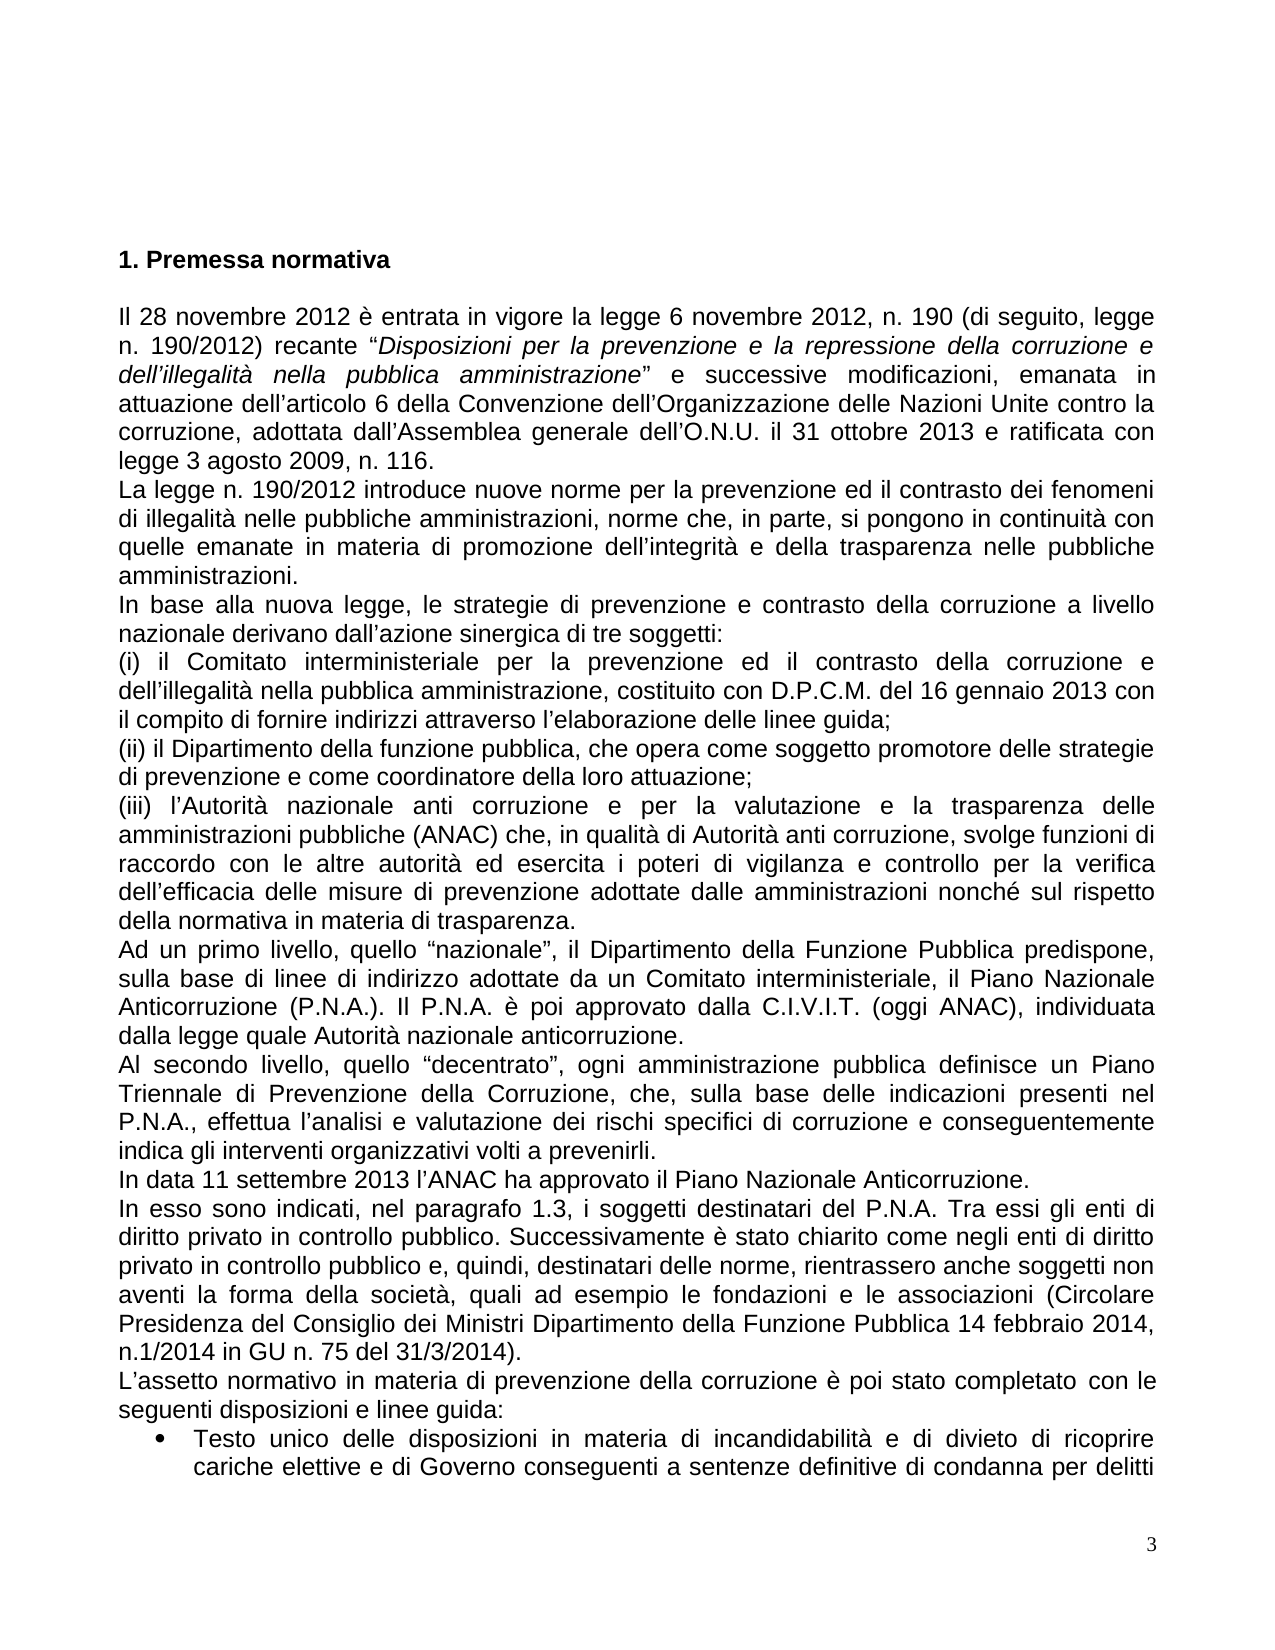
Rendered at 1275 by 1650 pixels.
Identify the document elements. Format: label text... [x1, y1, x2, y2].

text In esso sono indicati, nel paragrafo 1.3, i soggetti destinatari del P.N.A. Tra essi gli enti di diritto privato in controllo pubblico. Successivamente è stato chiarito come negli enti di diritto privato in controllo pubblico e, quindi, destinatari delle norme, rientrassero anche soggetti non aventi la forma della società, quali ad esempio le fondazioni e le associazioni (Circolare Presidenza del Consiglio dei Ministri Dipartimento della Funzione Pubblica 14 febbraio 2014, n.1/2014 in GU n. 75 del 31/3/2014). [118, 1193, 1157, 1366]
text La legge n. 190/2012 introduce nuove norme per la prevenzione ed il contrasto dei fenomeni di illegalità nelle pubbliche amministrazioni, norme che, in parte, si pongono in continuità con quelle emanate in materia di promozione dell’integrità e della trasparenza nelle pubbliche amministrazioni. [118, 475, 1157, 590]
text Ad un primo livello, quello “nazionale”, il Dipartimento della Funzione Pubblica predispone, sulla base di linee di indirizzo adottate da un Comitato interministeriale, il Piano Nazionale Anticorruzione (P.N.A.). Il P.N.A. è poi approvato dalla C.I.V.I.T. (oggi ANAC), individuata dalla legge quale Autorità nazionale anticorruzione. [118, 935, 1157, 1050]
text Il 28 novembre 2012 è entrata in vigore la legge 6 novembre 2012, n. 190 (di seguito, legge n. 190/2012) recante “Disposizioni per la prevenzione e la repressione della corruzione e dell’illegalità nella pubblica amministrazione” e successive modificazioni, emanata in attuazione dell’articolo 6 della Convenzione dell’Organizzazione delle Nazioni Unite contro la corruzione, adottata dall’Assemblea generale dell’O.N.U. il 31 ottobre 2013 e ratificata con legge 3 agosto 2009, n. 116. [118, 302, 1157, 475]
text L’assetto normativo in materia di prevenzione della corruzione è poi stato completato con le seguenti disposizioni e linee guida: [118, 1366, 1157, 1423]
text (i) il Comitato interministeriale per la prevenzione ed il contrasto della corruzione e dell’illegalità nella pubblica amministrazione, costituito con D.P.C.M. del 16 gennaio 2013 con il compito di fornire indirizzi attraverso l’elaborazione delle linee guida; [118, 647, 1157, 733]
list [156, 1423, 1157, 1481]
text (ii) il Dipartimento della funzione pubblica, che opera come soggetto promotore delle strategie di prevenzione e come coordinatore della loro attuazione; [118, 733, 1157, 791]
text In base alla nuova legge, le strategie di prevenzione e contrasto della corruzione a livello nazionale derivano dall’azione sinergica di tre soggetti: [118, 590, 1157, 647]
text (iii) l’Autorità nazionale anti corruzione e per la valutazione e la trasparenza delle amministrazioni pubbliche (ANAC) che, in qualità di Autorità anti corruzione, svolge funzioni di raccordo con le altre autorità ed esercita i poteri di vigilanza e controllo per la verifica dell’efficacia delle misure di prevenzione adottate dalle amministrazioni nonché sul rispetto della normativa in materia di trasparenza. [118, 791, 1157, 935]
subtitle 1. Premessa normativa [118, 245, 1157, 273]
text In data 11 settembre 2013 l’ANAC ha approvato il Piano Nazionale Anticorruzione. [118, 1165, 1157, 1193]
text Al secondo livello, quello “decentrato”, ogni amministrazione pubblica definisce un Piano Triennale di Prevenzione della Corruzione, che, sulla base delle indicazioni presenti nel P.N.A., effettua l’analisi e valutazione dei rischi specifici di corruzione e conseguentemente indica gli interventi organizzativi volti a prevenirli. [118, 1050, 1157, 1165]
